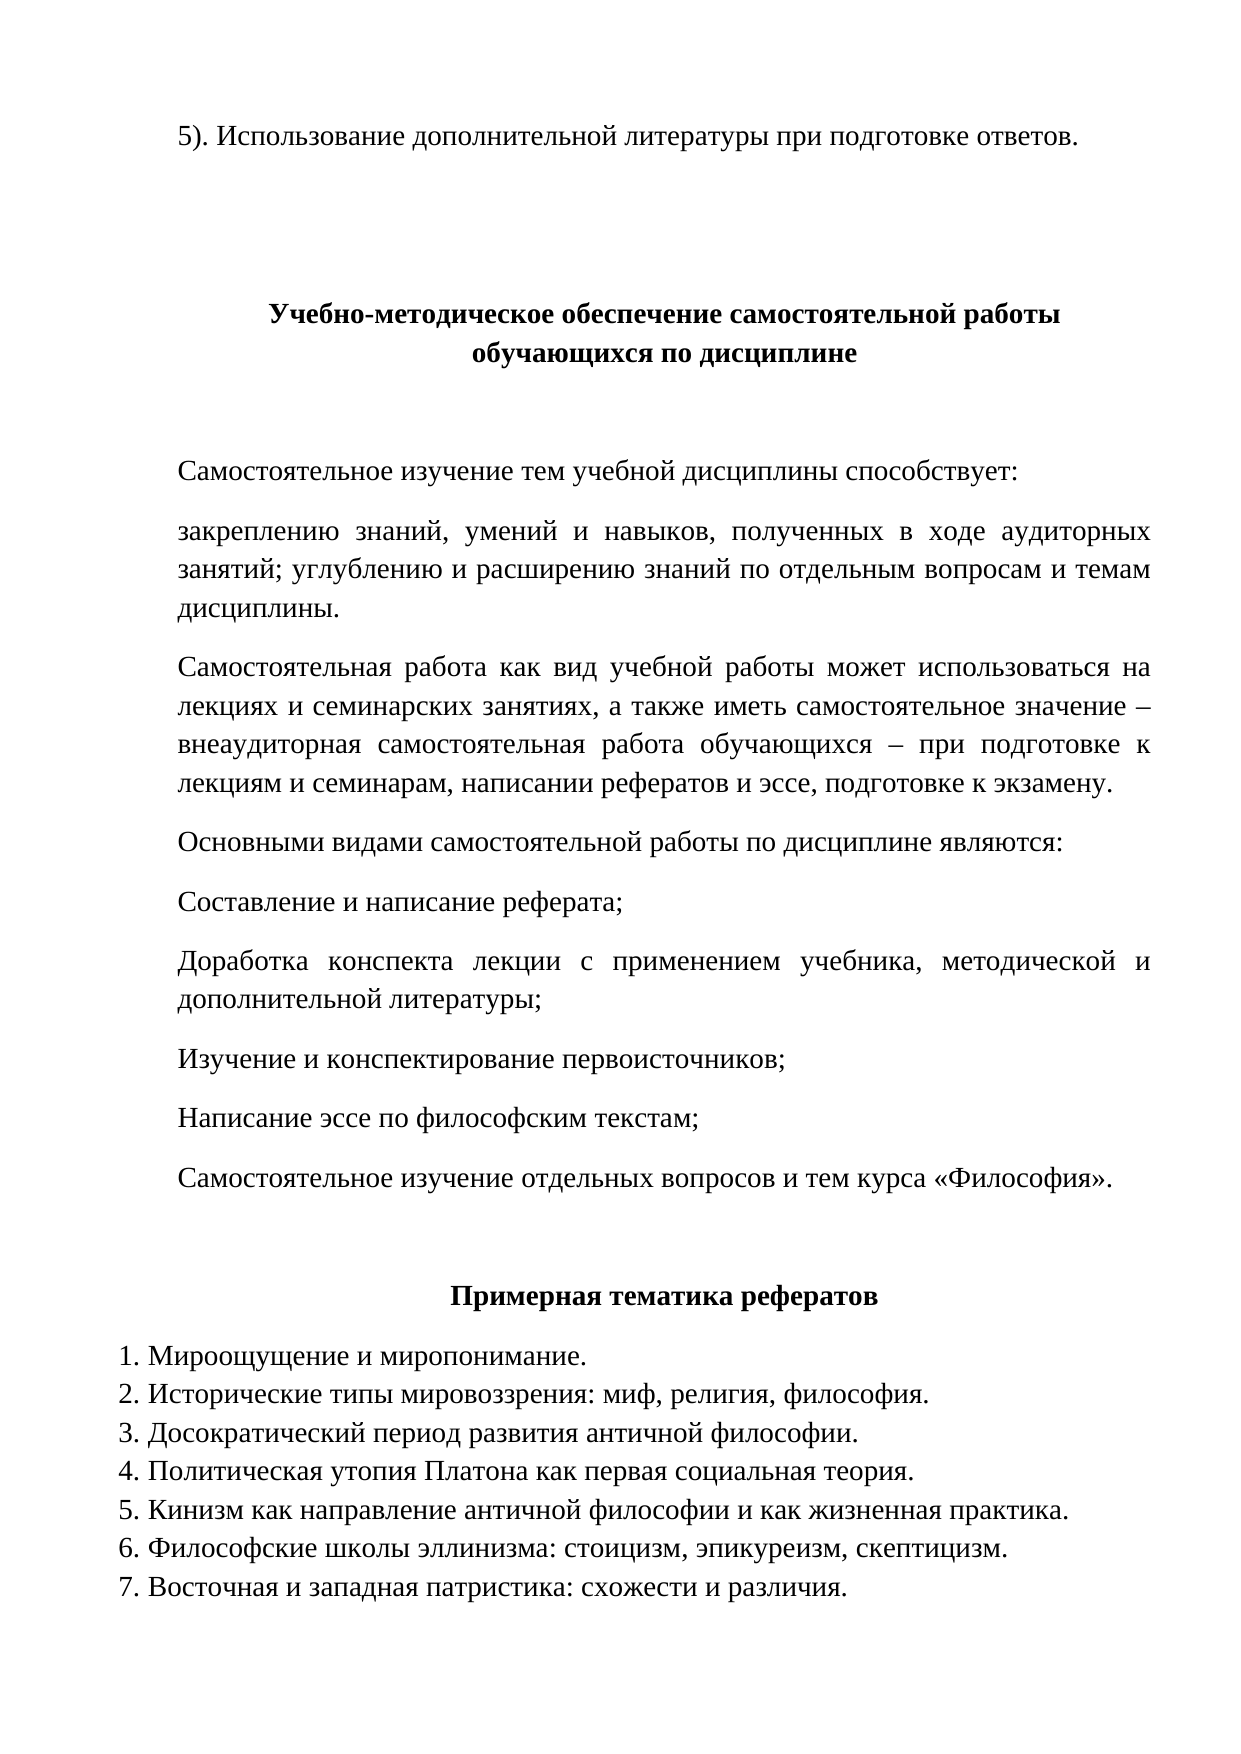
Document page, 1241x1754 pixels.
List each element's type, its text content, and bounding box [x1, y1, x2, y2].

list Досократический период развития античной философии. [118, 1415, 1152, 1448]
list Политическая утопия Платона как первая социальная теория. [118, 1453, 1152, 1487]
text Самостоятельное изучение тем учебной дисциплины способствует: [177, 453, 1152, 487]
text Составление и написание реферата; [177, 884, 1152, 917]
list Исторические типы мировоззрения: миф, религия, философия. [118, 1376, 1152, 1410]
text Доработка конспекта лекции с применением учебника, методической и дополнительной литературы; [177, 943, 1152, 1015]
text Самостоятельное изучение отдельных вопросов и тем курса «Философия». [177, 1160, 1152, 1193]
text Учебно-методическое обеспечение самостоятельной работы обучающихся по дисциплине [177, 296, 1152, 368]
text Примерная тематика рефератов [177, 1278, 1152, 1312]
list Философские школы эллинизма: стоицизм, эпикуреизм, скептицизм. [118, 1531, 1152, 1564]
list Мироощущение и миропонимание. [118, 1338, 1152, 1371]
text Основными видами самостоятельной работы по дисциплине являются: [177, 824, 1152, 858]
list Кинизм как направление античной философии и как жизненная практика. [118, 1492, 1152, 1526]
text Изучение и конспектирование первоисточников; [177, 1041, 1152, 1074]
text 5). Использование дополнительной литературы при подготовке ответов. [177, 118, 1152, 152]
list Восточная и западная патристика: схожести и различия. [118, 1569, 1152, 1603]
text закреплению знаний, умений и навыков, полученных в ходе аудиторных занятий; углублению и расширению знаний по отдельным вопросам и темам дисциплины. [177, 513, 1152, 623]
text Написание эссе по философским текстам; [177, 1100, 1152, 1134]
text Самостоятельная работа как вид учебной работы может использоваться на лекциях и семинарских занятиях, а также иметь самостоятельное значение – внеаудиторная самостоятельная работа обучающихся – при подготовке к лекциям и семинарам, написании рефератов и эссе, подготовке к экзамену. [177, 649, 1152, 798]
